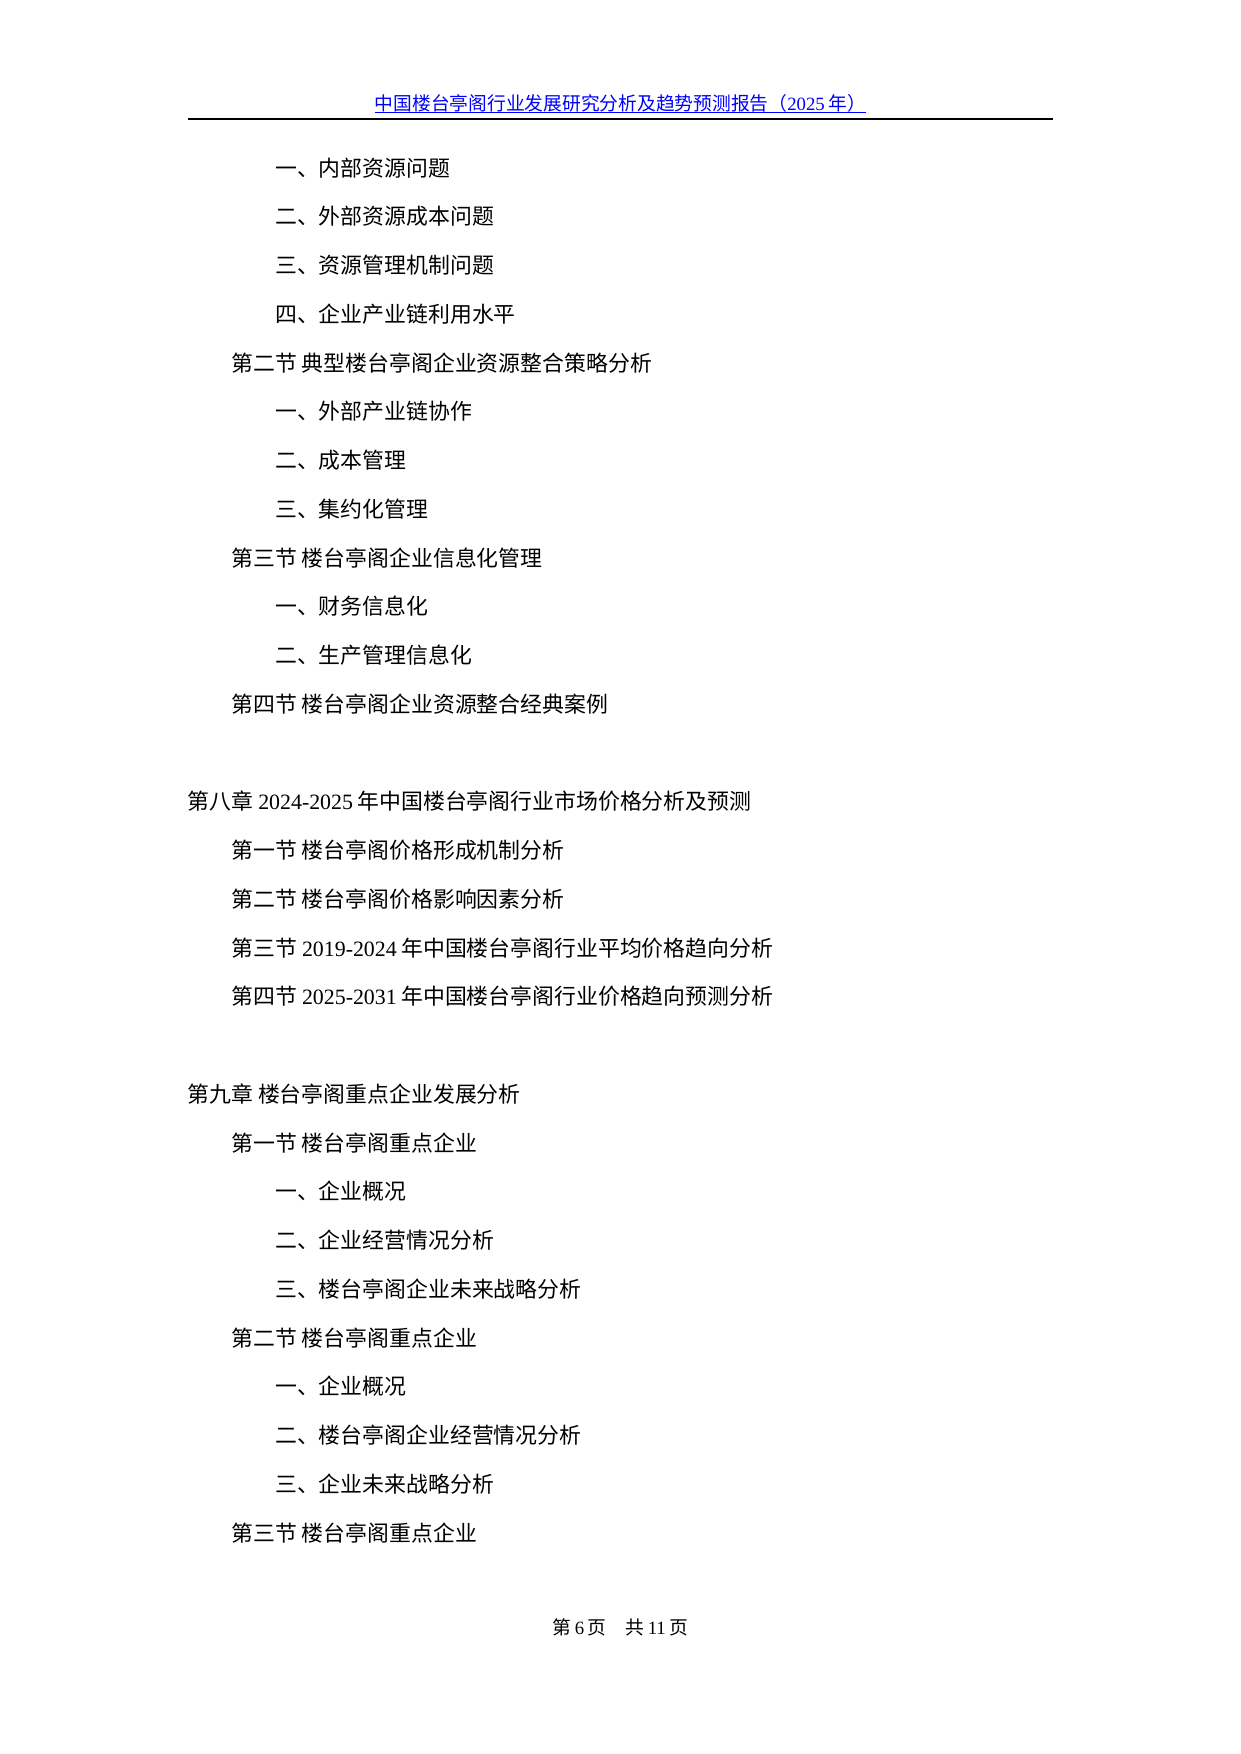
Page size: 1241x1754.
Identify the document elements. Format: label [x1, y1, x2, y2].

text [187, 150, 1053, 1548]
